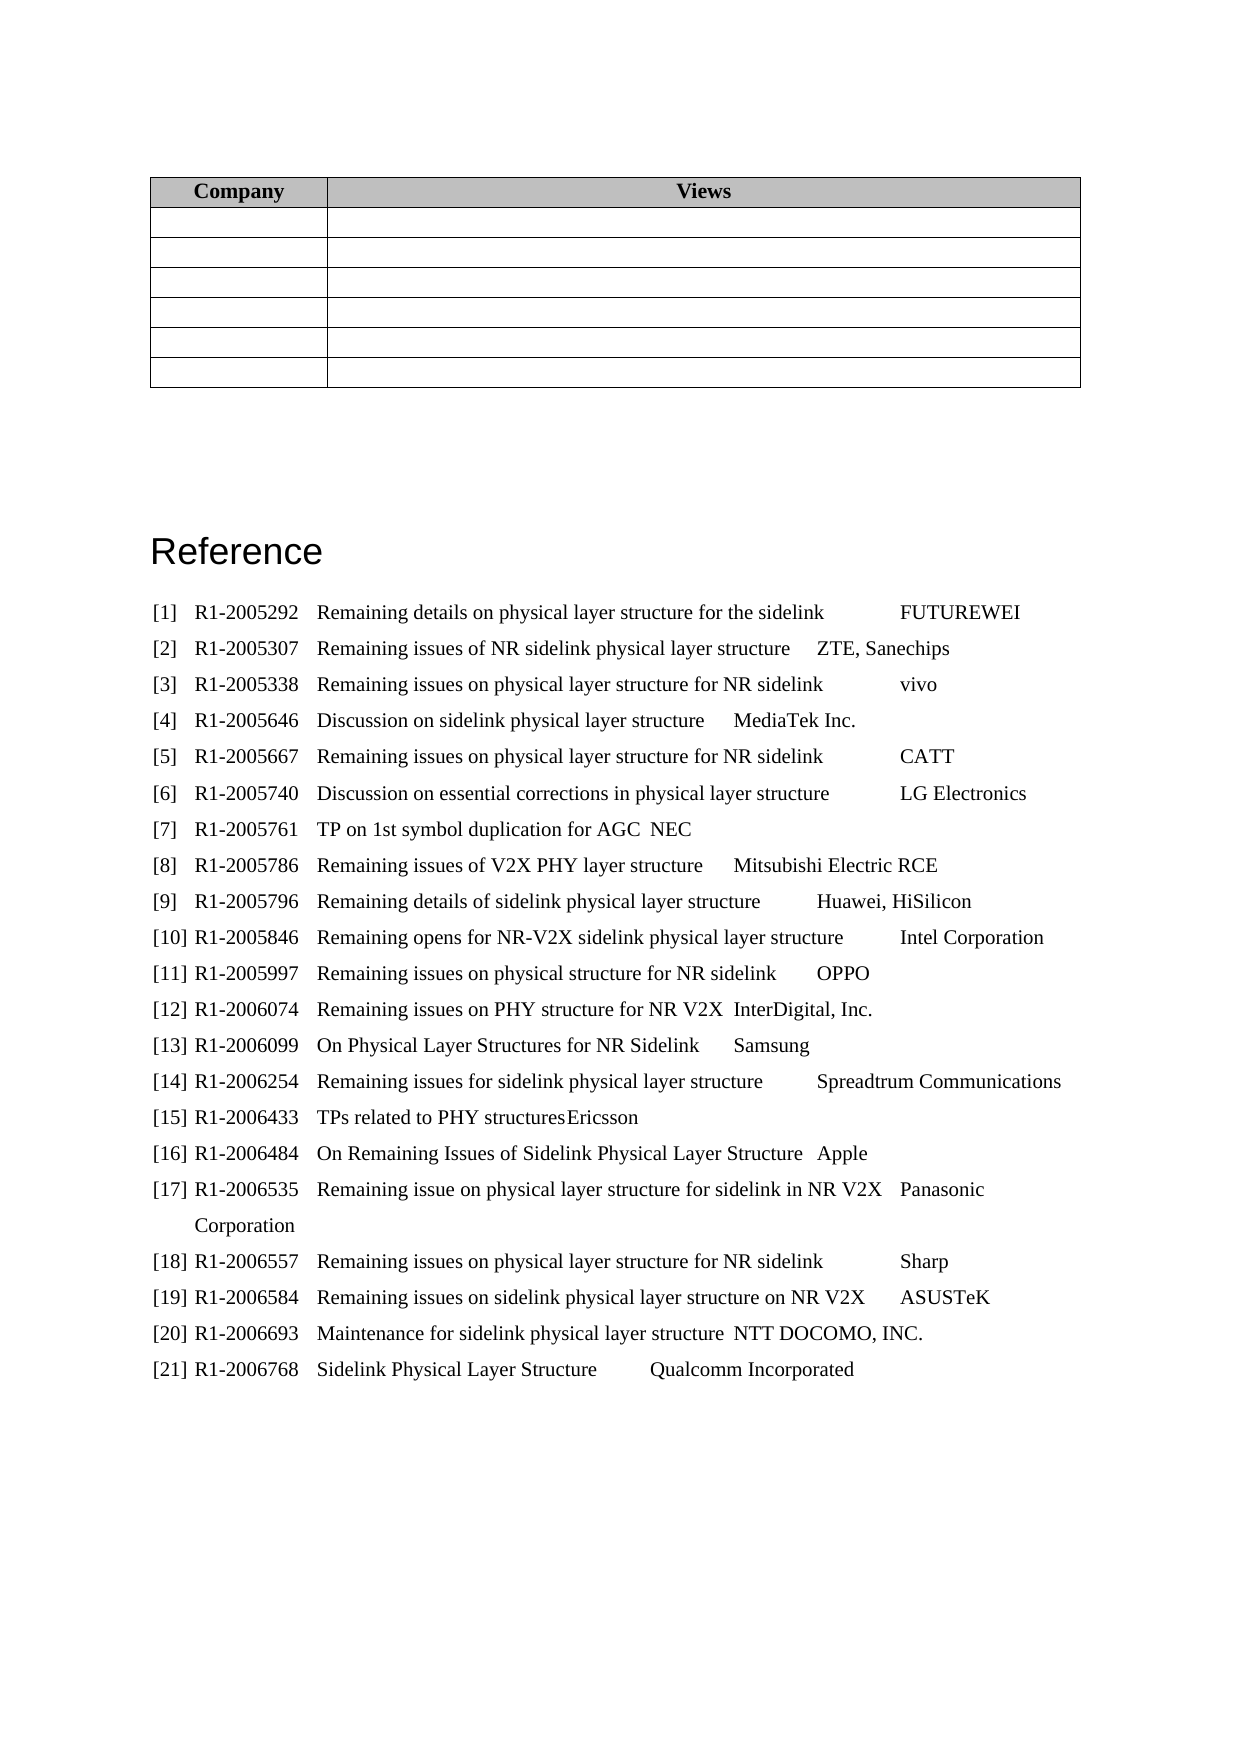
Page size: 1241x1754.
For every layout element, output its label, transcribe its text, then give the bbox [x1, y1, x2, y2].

table_cell [328, 268, 1080, 297]
table_cell [151, 208, 327, 237]
list R1-2006099 On Physical Layer Structures for NR Sidelink Samsung [153, 1033, 1090, 1057]
table_cell [328, 358, 1080, 387]
list R1-2006433 TPs related to PHY structures Ericsson [153, 1105, 1090, 1129]
list R1-2006535 Remaining issue on physical layer structure for sidelink in NR V2X Panasonic Corporation [153, 1177, 1090, 1237]
table_cell [151, 328, 327, 357]
table_header Company [151, 178, 327, 207]
list R1-2005846 Remaining opens for NR-V2X sidelink physical layer structure Intel Corporation [153, 925, 1090, 949]
list R1-2005997 Remaining issues on physical structure for NR sidelink OPPO [153, 961, 1090, 985]
list R1-2005761 TP on 1st symbol duplication for AGC NEC [153, 817, 1090, 841]
list R1-2005338 Remaining issues on physical layer structure for NR sidelink vivo [153, 672, 1090, 696]
list R1-2006584 Remaining issues on sidelink physical layer structure on NR V2X ASUSTeK [153, 1285, 1090, 1309]
list R1-2006693 Maintenance for sidelink physical layer structure NTT DOCOMO, INC. [153, 1321, 1090, 1345]
list R1-2005307 Remaining issues of NR sidelink physical layer structure ZTE, Sanechips [153, 636, 1090, 660]
list R1-2006768 Sidelink Physical Layer Structure Qualcomm Incorporated [153, 1357, 1090, 1381]
list R1-2005740 Discussion on essential corrections in physical layer structure LG Electronics [153, 781, 1090, 804]
list R1-2006484 On Remaining Issues of Sidelink Physical Layer Structure Apple [153, 1141, 1090, 1165]
table_cell [328, 298, 1080, 327]
list R1-2005646 Discussion on sidelink physical layer structure MediaTek Inc. [153, 708, 1090, 732]
list R1-2005667 Remaining issues on physical layer structure for NR sidelink CATT [153, 744, 1090, 768]
table_cell [151, 358, 327, 387]
table_cell [328, 238, 1080, 267]
list R1-2005796 Remaining details of sidelink physical layer structure Huawei, HiSilicon [153, 889, 1090, 913]
list R1-2005786 Remaining issues of V2X PHY layer structure Mitsubishi Electric RCE [153, 853, 1090, 877]
list R1-2005292 Remaining details on physical layer structure for the sidelink FUTUREWEI [153, 600, 1090, 624]
list R1-2006074 Remaining issues on PHY structure for NR V2X InterDigital, Inc. [153, 997, 1090, 1021]
text Reference [150, 529, 1090, 572]
table_cell [151, 268, 327, 297]
table_cell [151, 238, 327, 267]
table_cell [328, 328, 1080, 357]
list R1-2006254 Remaining issues for sidelink physical layer structure Spreadtrum Communications [153, 1069, 1090, 1093]
table_cell [328, 208, 1080, 237]
table_header Views [328, 178, 1080, 207]
list R1-2006557 Remaining issues on physical layer structure for NR sidelink Sharp [153, 1249, 1090, 1273]
table_cell [151, 298, 327, 327]
